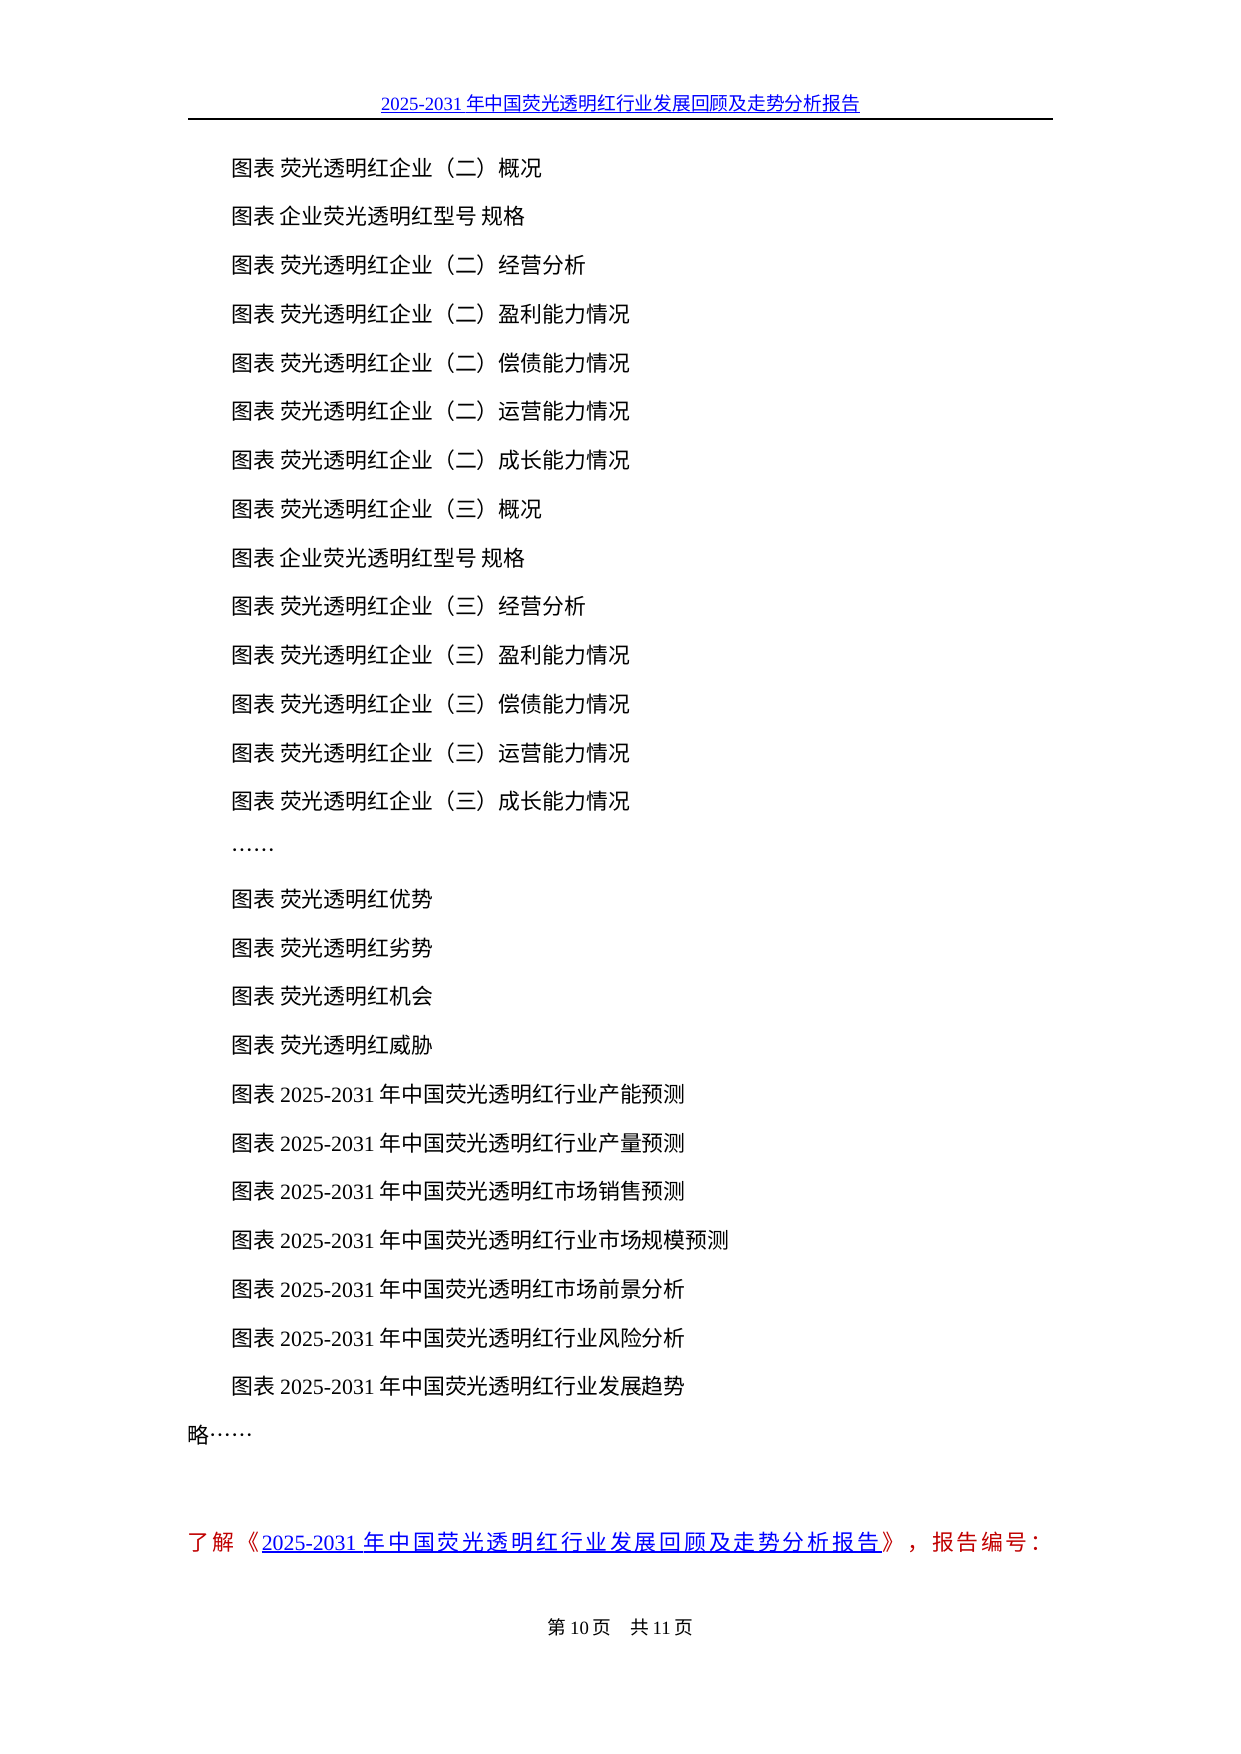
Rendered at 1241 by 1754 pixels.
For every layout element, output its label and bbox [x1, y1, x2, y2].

text [187, 150, 1053, 1450]
text [187, 1524, 1053, 1557]
